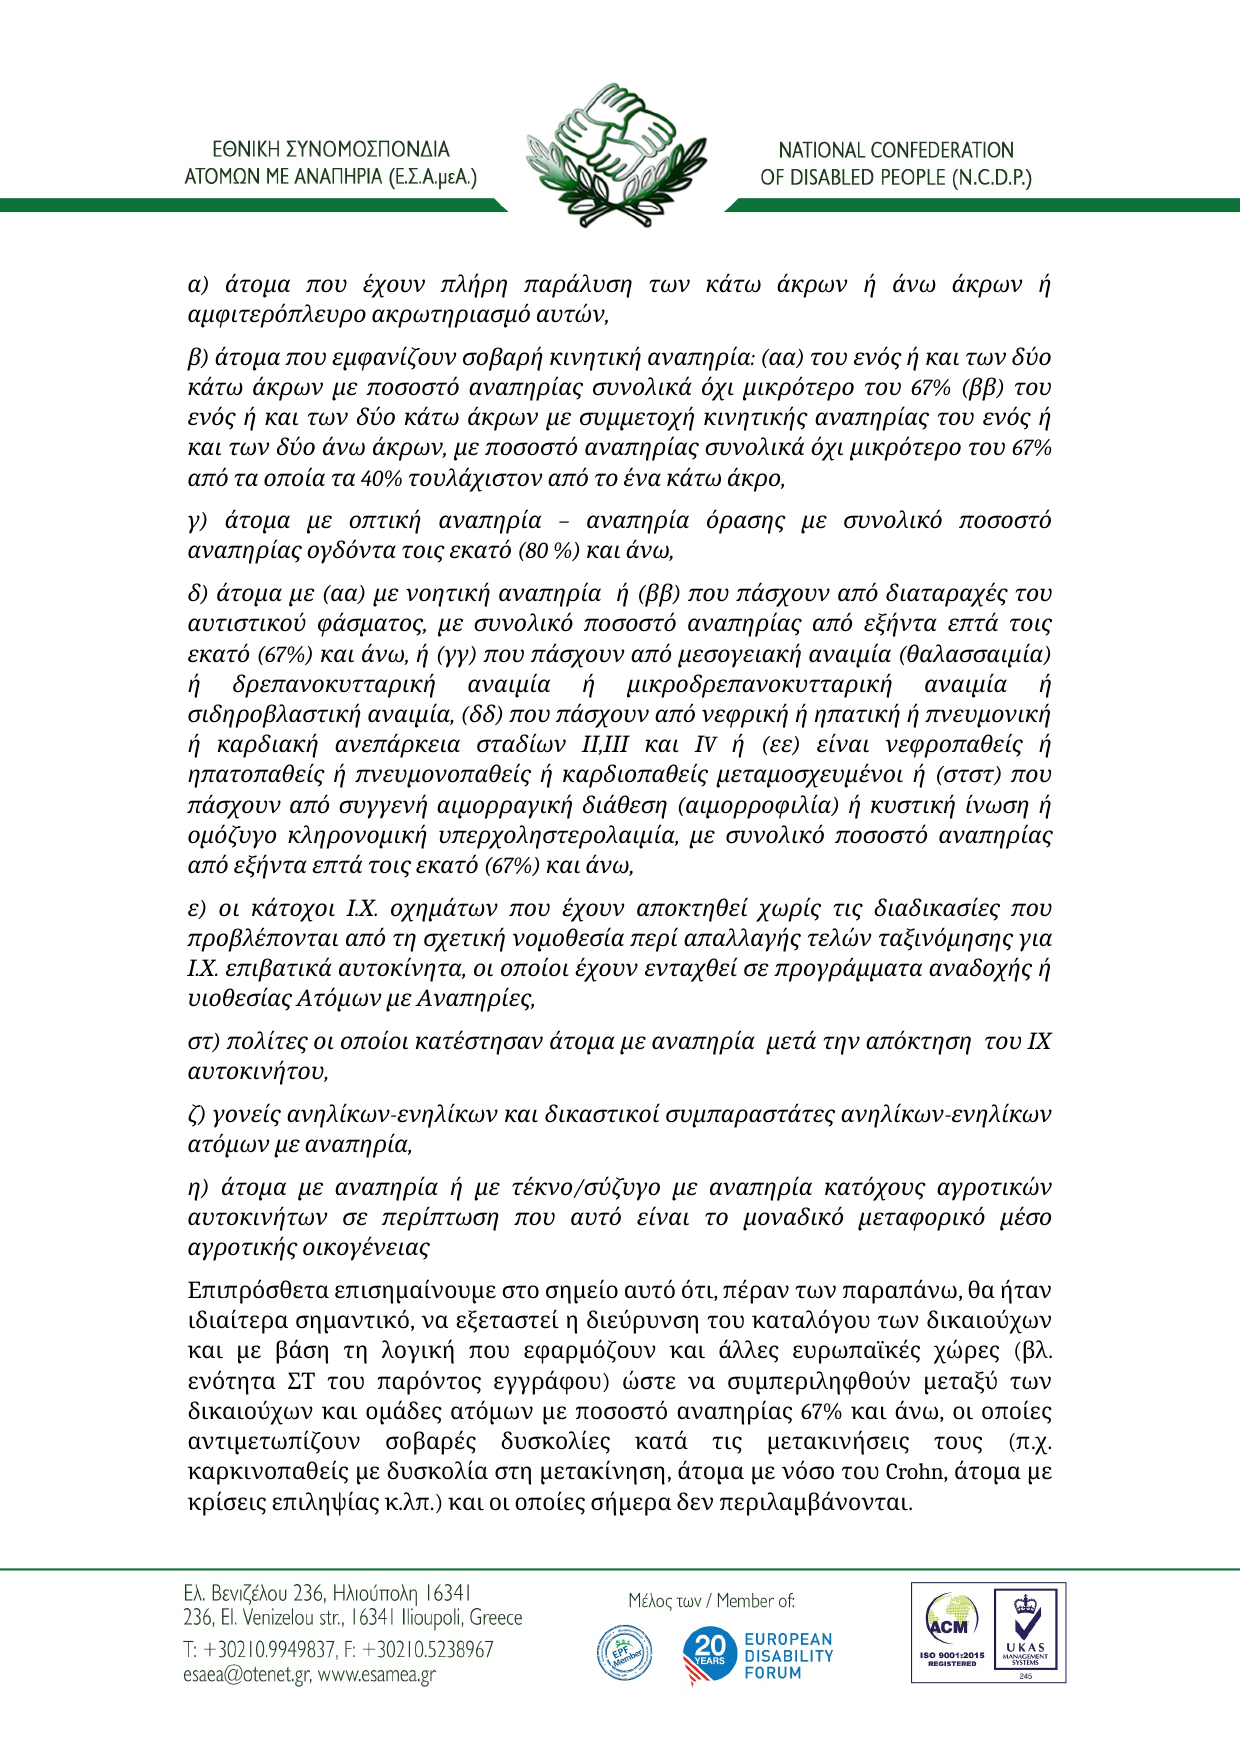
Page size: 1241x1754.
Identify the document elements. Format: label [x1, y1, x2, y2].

picture [0, 1555, 1240, 1737]
picture [0, 29, 1240, 266]
